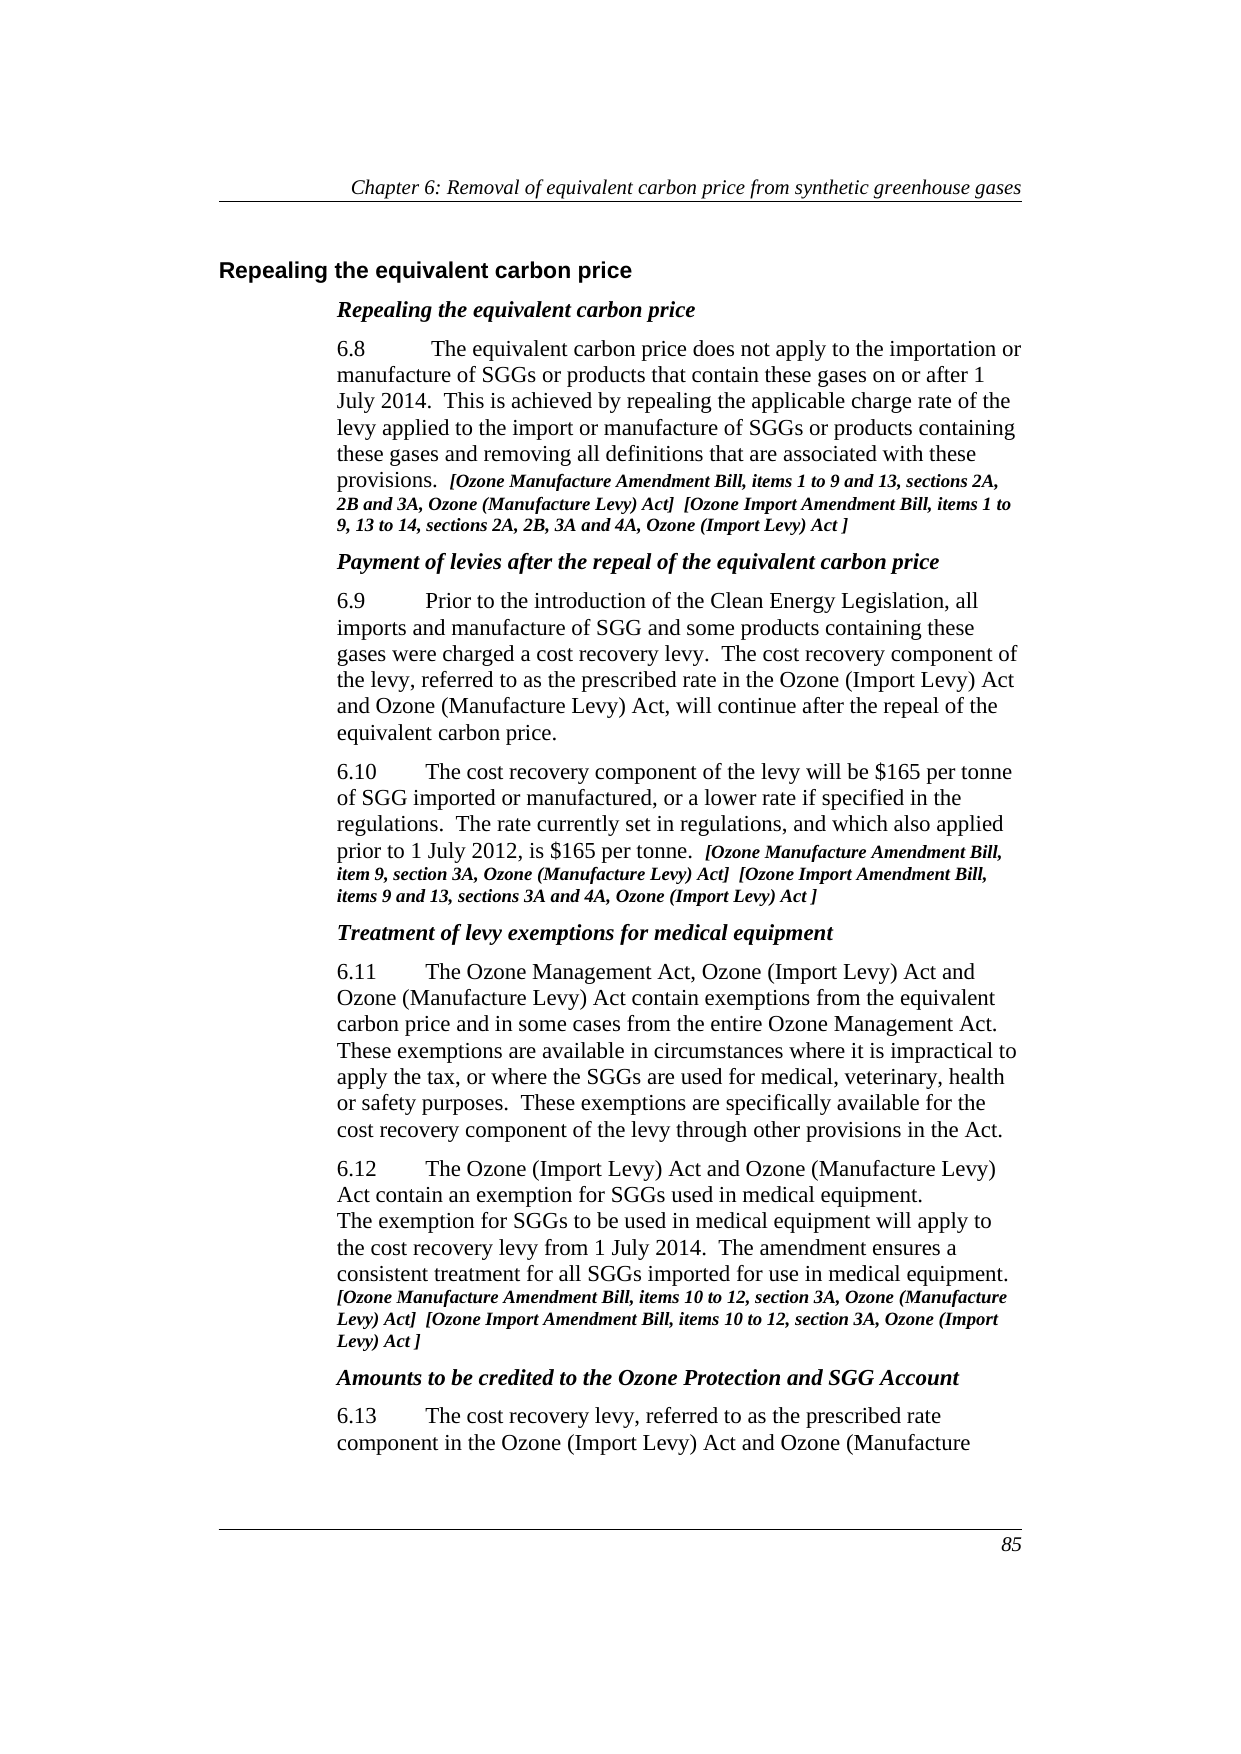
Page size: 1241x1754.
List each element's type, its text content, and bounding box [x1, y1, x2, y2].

list The cost recovery component of the levy will be $165 per tonne of SGG imported or manufactured, or a lower rate if specified in the regulations. The rate currently set in regulations, and which also applied prior to 1 July 2012, is $165 per tonne. [Ozone Manufacture Amendment Bill, item 9, section 3A, Ozone (Manufacture Levy) Act] [Ozone Import Amendment Bill, items 9 and 13, sections 3A and 4A, Ozone (Import Levy) Act ] [337, 758, 1022, 906]
list The Ozone Management Act, Ozone (Import Levy) Act and Ozone (Manufacture Levy) Act contain exemptions from the equivalent carbon price and in some cases from the entire Ozone Management Act. These exemptions are available in circumstances where it is impractical to apply the tax, or where the SGGs are used for medical, veterinary, health or safety purposes. These exemptions are specifically available for the cost recovery component of the levy through other provisions in the Act. [337, 958, 1022, 1142]
list The equivalent carbon price does not apply to the importation or manufacture of SGGs or products that contain these gases on or after 1 July 2014. This is achieved by repealing the applicable charge rate of the levy applied to the import or manufacture of SGGs or products containing these gases and removing all definitions that are associated with these provisions. [Ozone Manufacture Amendment Bill, items 1 to 9 and 13, sections 2A, 2B and 3A, Ozone (Manufacture Levy) Act] [Ozone Import Amendment Bill, items 1 to 9, 13 to 14, sections 2A, 2B, 3A and 4A, Ozone (Import Levy) Act ] [337, 334, 1022, 536]
list Prior to the introduction of the Clean Energy Legislation, all imports and manufacture of SGG and some products containing these gases were charged a cost recovery levy. The cost recovery component of the levy, referred to as the prescribed rate in the Ozone (Import Levy) Act and Ozone (Manufacture Levy) Act, will continue after the repeal of the equivalent carbon price. [337, 587, 1022, 745]
subtitle Amounts to be credited to the Ozone Protection and SGG Account [337, 1364, 1022, 1390]
subtitle Treatment of levy exemptions for medical equipment [337, 919, 1022, 945]
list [337, 1402, 1022, 1455]
subtitle Repealing the equivalent carbon price [337, 296, 1022, 322]
subtitle Repealing the equivalent carbon price [218, 257, 1022, 283]
subtitle Payment of levies after the repeal of the equivalent carbon price [337, 548, 1022, 575]
list The Ozone (Import Levy) Act and Ozone (Manufacture Levy) Act contain an exemption for SGGs used in medical equipment. The exemption for SGGs to be used in medical equipment will apply to the cost recovery levy from 1 July 2014. The amendment ensures a consistent treatment for all SGGs imported for use in medical equipment. [Ozone Manufacture Amendment Bill, items 10 to 12, section 3A, Ozone (Manufacture Levy) Act] [Ozone Import Amendment Bill, items 10 to 12, section 3A, Ozone (Import Levy) Act ] [337, 1155, 1022, 1351]
